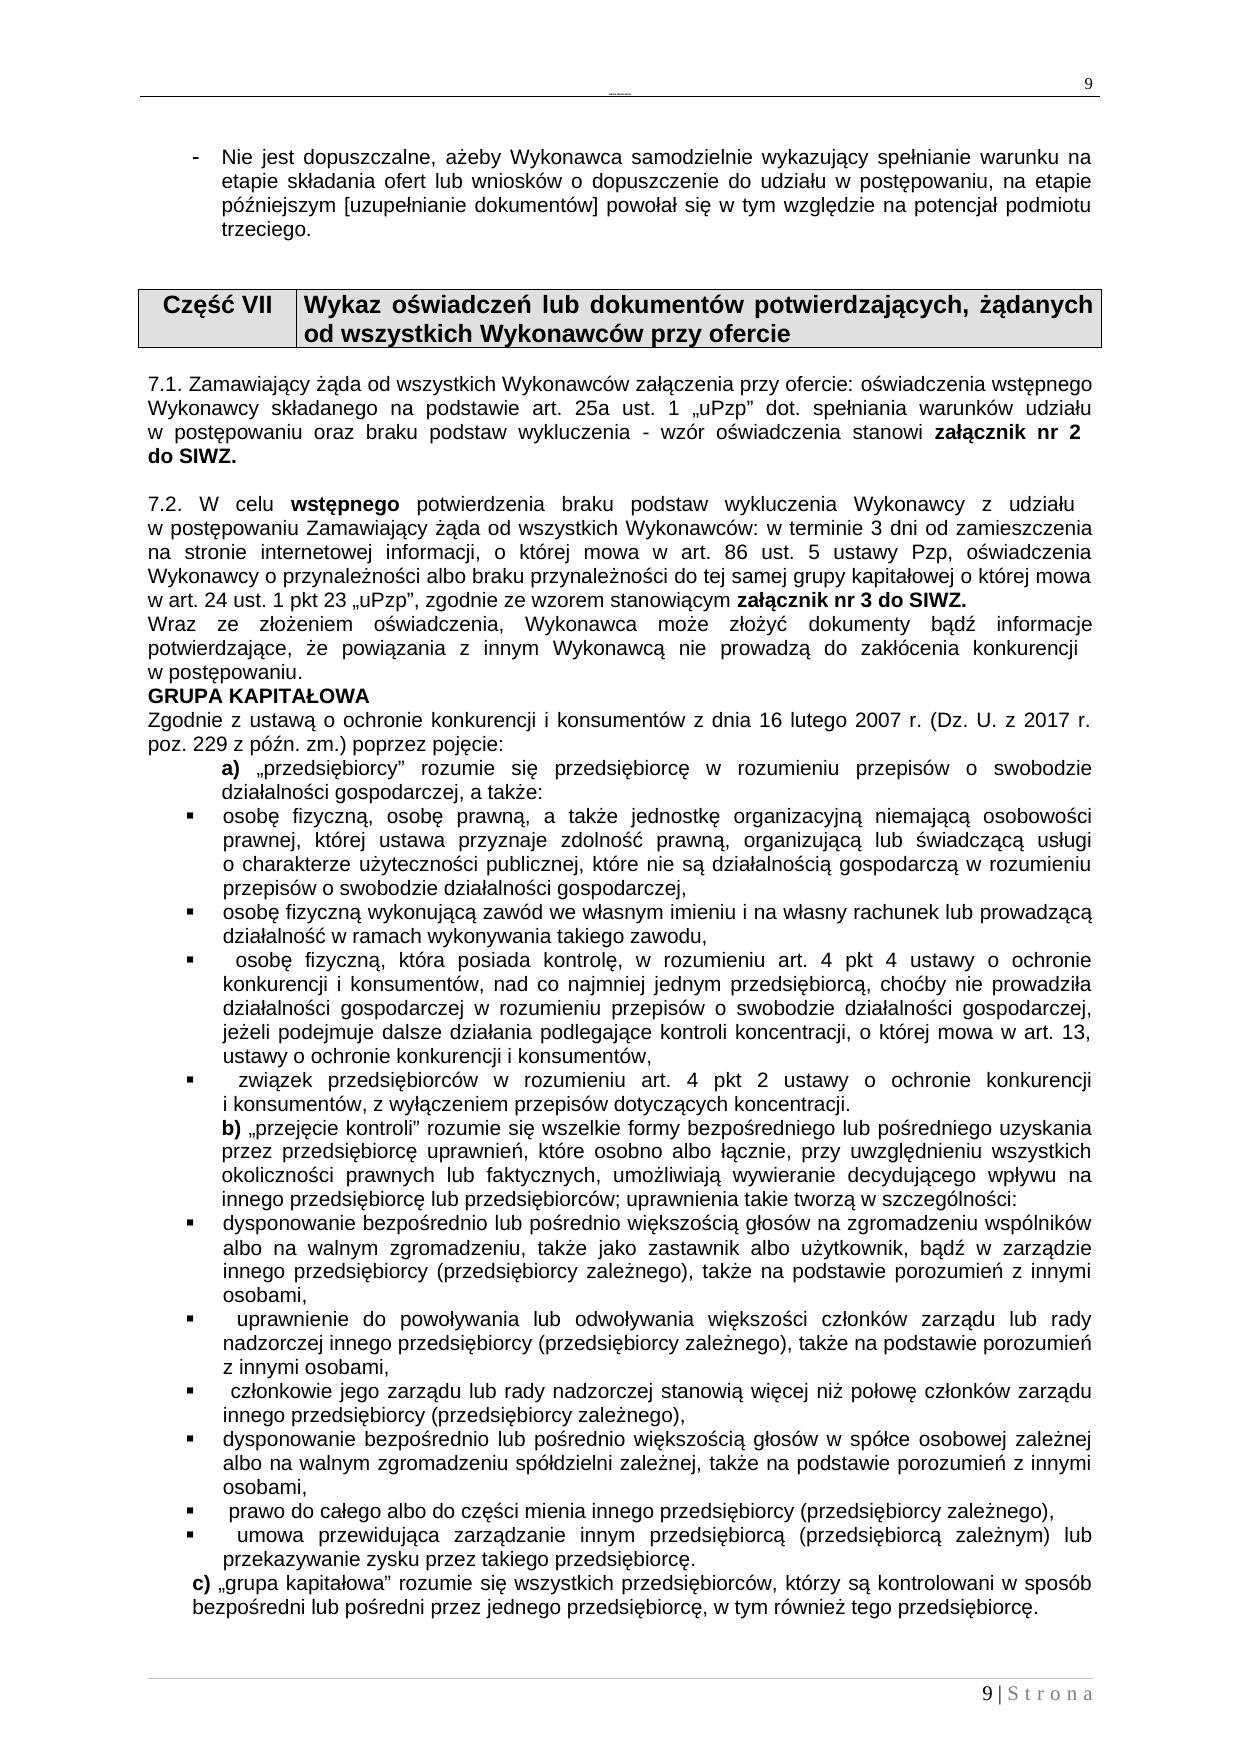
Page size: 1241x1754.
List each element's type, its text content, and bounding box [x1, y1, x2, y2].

text c) „grupa kapitałowa” rozumie się wszystkich przedsiębiorców, którzy są kontrolowani w sposób bezpośredni lub pośredni przez jednego przedsiębiorcę, w tym również tego przedsiębiorcę. [192, 1571, 1093, 1619]
list związek przedsiębiorców w rozumieniu art. 4 pkt 2 ustawy o ochronie konkurencji i konsumentów, z wyłączeniem przepisów dotyczących koncentracji. [185, 1067, 1093, 1115]
list uprawnienie do powoływania lub odwoływania większości członków zarządu lub rady nadzorczej innego przedsiębiorcy (przedsiębiorcy zależnego), także na podstawie porozumień z innymi osobami, [185, 1307, 1093, 1379]
list umowa przewidująca zarządzanie innym przedsiębiorcą (przedsiębiorcą zależnym) lub przekazywanie zysku przez takiego przedsiębiorcę. [185, 1523, 1093, 1571]
text b) „przejęcie kontroli” rozumie się wszelkie formy bezpośredniego lub pośredniego uzyskania przez przedsiębiorcę uprawnień, które osobno albo łącznie, przy uwzględnieniu wszystkich okoliczności prawnych lub faktycznych, umożliwiają wywieranie decydującego wpływu na innego przedsiębiorcę lub przedsiębiorców; uprawnienia takie tworzą w szczególności: [221, 1115, 1093, 1211]
list Nie jest dopuszczalne, ażeby Wykonawca samodzielnie wykazujący spełnianie warunku na etapie składania ofert lub wniosków o dopuszczenie do udziału w postępowaniu, na etapie późniejszym [uzupełnianie dokumentów] powołał się w tym względzie na potencjał podmiotu trzeciego. [192, 145, 1093, 241]
list osobę fizyczną, osobę prawną, a także jednostkę organizacyjną niemającą osobowości prawnej, której ustawa przyznaje zdolność prawną, organizującą lub świadczącą usługi o charakterze użyteczności publicznej, które nie są działalnością gospodarczą w rozumieniu przepisów o swobodzie działalności gospodarczej, [185, 803, 1093, 899]
list osobę fizyczną wykonującą zawód we własnym imieniu i na własny rachunek lub prowadzącą działalność w ramach wykonywania takiego zawodu, [185, 899, 1093, 947]
text a) „przedsiębiorcy” rozumie się przedsiębiorcę w rozumieniu przepisów o swobodzie działalności gospodarczej, a także: [221, 756, 1093, 803]
list dysponowanie bezpośrednio lub pośrednio większością głosów na zgromadzeniu wspólników albo na walnym zgromadzeniu, także jako zastawnik albo użytkownik, bądź w zarządzie innego przedsiębiorcy (przedsiębiorcy zależnego), także na podstawie porozumień z innymi osobami, [185, 1211, 1093, 1307]
list członkowie jego zarządu lub rady nadzorczej stanowią więcej niż połowę członków zarządu innego przedsiębiorcy (przedsiębiorcy zależnego), [185, 1379, 1093, 1427]
text 7.1. Zamawiający żąda od wszystkich Wykonawców załączenia przy ofercie: oświadczenia wstępnego Wykonawcy składanego na podstawie art. 25a ust. 1 „uPzp” dot. spełniania warunków udziału w postępowaniu oraz braku podstaw wykluczenia - wzór oświadczenia stanowi załącznik nr 2 do SIWZ. [148, 372, 1093, 468]
text Wraz ze złożeniem oświadczenia, Wykonawca może złożyć dokumenty bądź informacje potwierdzające, że powiązania z innym Wykonawcą nie prowadzą do zakłócenia konkurencji w postępowaniu. [148, 612, 1093, 684]
table_header Część VII [139, 290, 296, 347]
list dysponowanie bezpośrednio lub pośrednio większością głosów w spółce osobowej zależnej albo na walnym zgromadzeniu spółdzielni zależnej, także na podstawie porozumień z innymi osobami, [185, 1427, 1093, 1499]
list prawo do całego albo do części mienia innego przedsiębiorcy (przedsiębiorcy zależnego), [185, 1499, 1093, 1523]
text 7.2. W celu wstępnego potwierdzenia braku podstaw wykluczenia Wykonawcy z udziału w postępowaniu Zamawiający żąda od wszystkich Wykonawców: w terminie 3 dni od zamieszczenia na stronie internetowej informacji, o której mowa w art. 86 ust. 5 ustawy Pzp, oświadczenia Wykonawcy o przynależności albo braku przynależności do tej samej grupy kapitałowej o której mowa w art. 24 ust. 1 pkt 23 „uPzp”, zgodnie ze wzorem stanowiącym załącznik nr 3 do SIWZ. [148, 492, 1093, 612]
text GRUPA KAPITAŁOWA [148, 684, 1093, 708]
list osobę fizyczną, która posiada kontrolę, w rozumieniu art. 4 pkt 4 ustawy o ochronie konkurencji i konsumentów, nad co najmniej jednym przedsiębiorcą, choćby nie prowadziła działalności gospodarczej w rozumieniu przepisów o swobodzie działalności gospodarczej, jeżeli podejmuje dalsze działania podlegające kontroli koncentracji, o której mowa w art. 13, ustawy o ochronie konkurencji i konsumentów, [185, 947, 1093, 1067]
text Zgodnie z ustawą o ochronie konkurencji i konsumentów z dnia 16 lutego 2007 r. (Dz. U. z 2017 r. poz. 229 z późn. zm.) poprzez pojęcie: [148, 708, 1093, 756]
table_header Wykaz oświadczeń lub dokumentów potwierdzających, żądanych od wszystkich Wykonawców przy ofercie [297, 290, 1101, 347]
